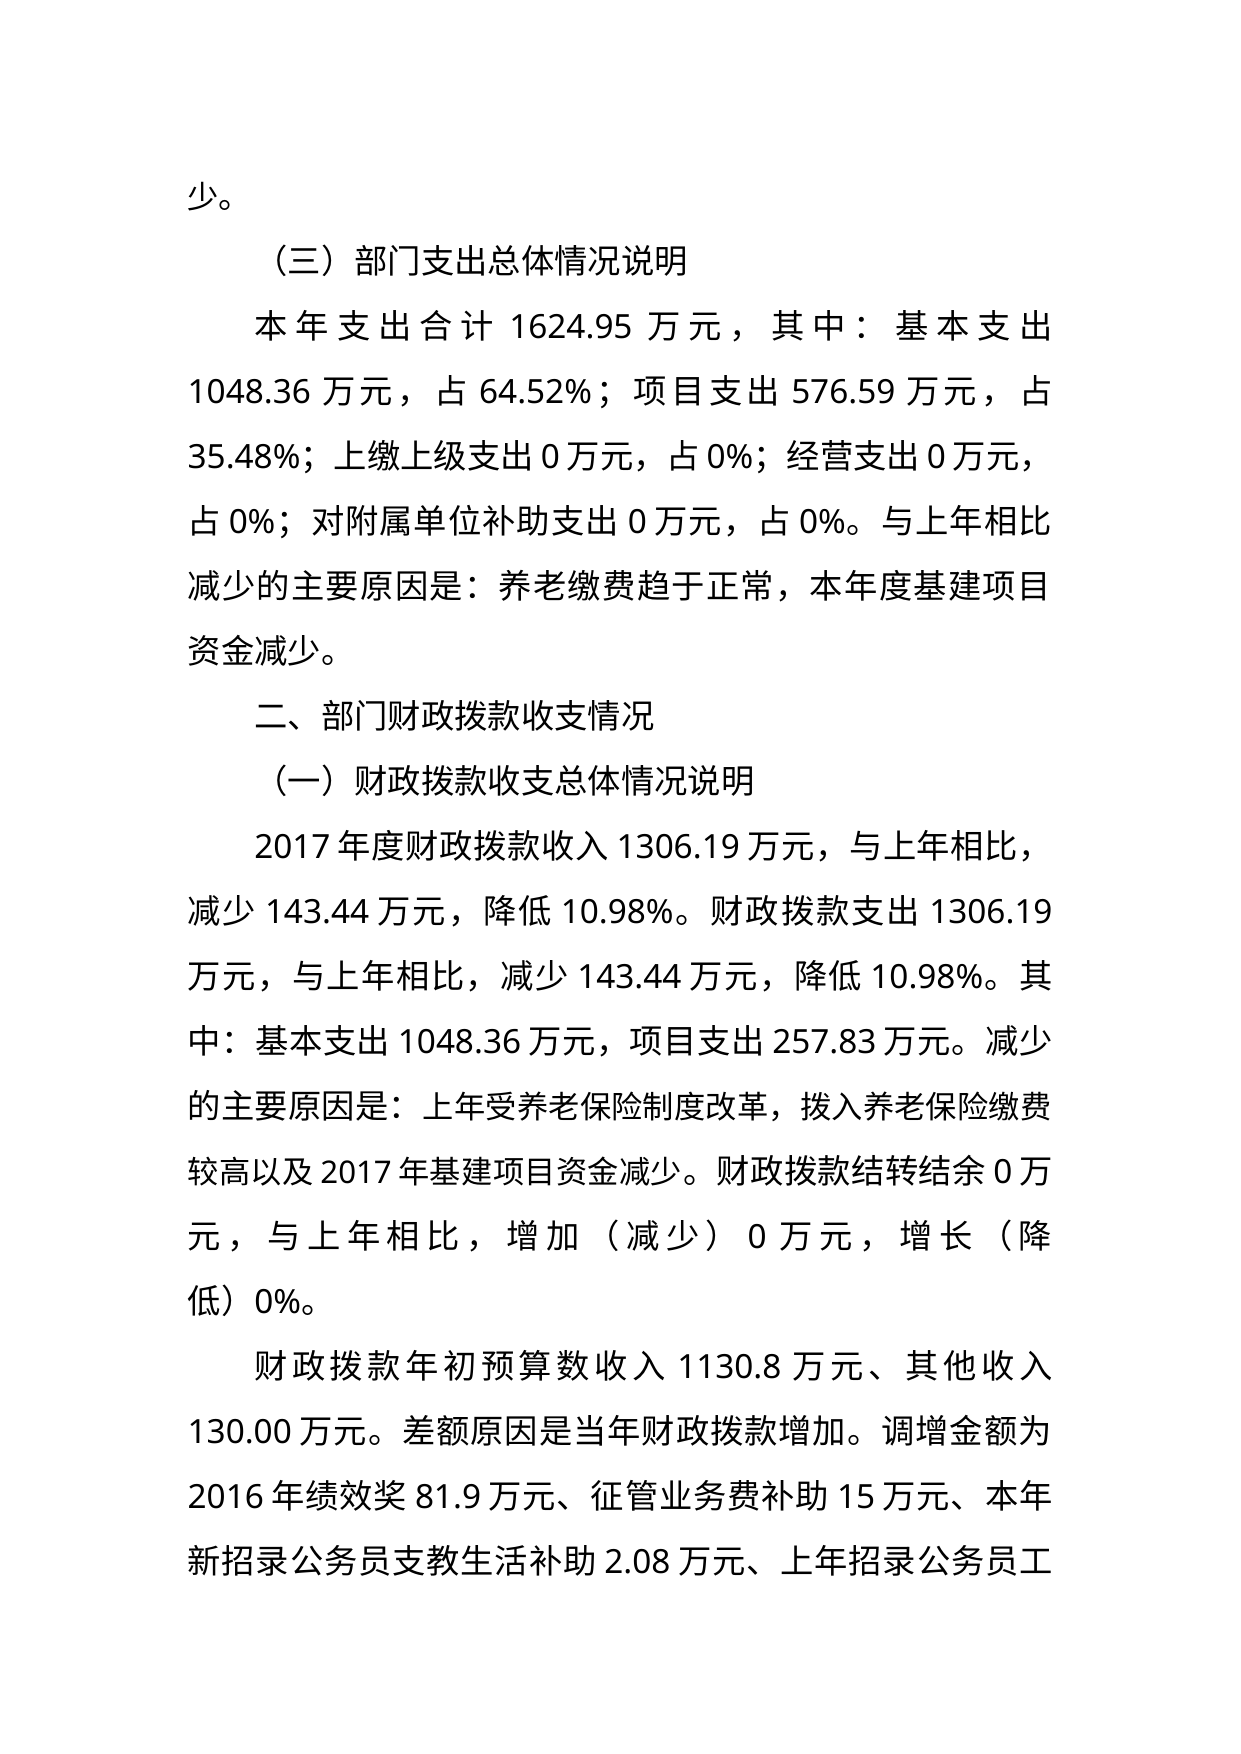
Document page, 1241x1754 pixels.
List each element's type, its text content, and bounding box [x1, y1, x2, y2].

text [187, 162, 1053, 227]
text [187, 1332, 1053, 1592]
text （一）财政拨款收支总体情况说明 [187, 747, 1053, 812]
text 2017年度财政拨款收入1306.19万元，与上年相比，减少143.44万元，降低10.98%。财政拨款支出1306.19万元，与上年相比，减少143.44万元，降低10.98%。其中：基本支出1048.36万元，项目支出257.83万元。减少的主要原因是：上年受养老保险制度改革，拨入养老保险缴费较高以及2017年基建项目资金减少。财政拨款结转结余0万元，与上年相比，增加（减少）0万元，增长（降低）0%。 [187, 812, 1053, 1332]
text （三）部门支出总体情况说明 [187, 227, 1053, 292]
text 二、部门财政拨款收支情况 [187, 682, 1053, 747]
text 本年支出合计1624.95万元，其中：基本支出1048.36万元，占64.52%；项目支出576.59万元，占35.48%；上缴上级支出0万元，占0%；经营支出0万元，占0%；对附属单位补助支出0万元，占0%。与上年相比减少的主要原因是：养老缴费趋于正常，本年度基建项目资金减少。 [187, 292, 1053, 682]
